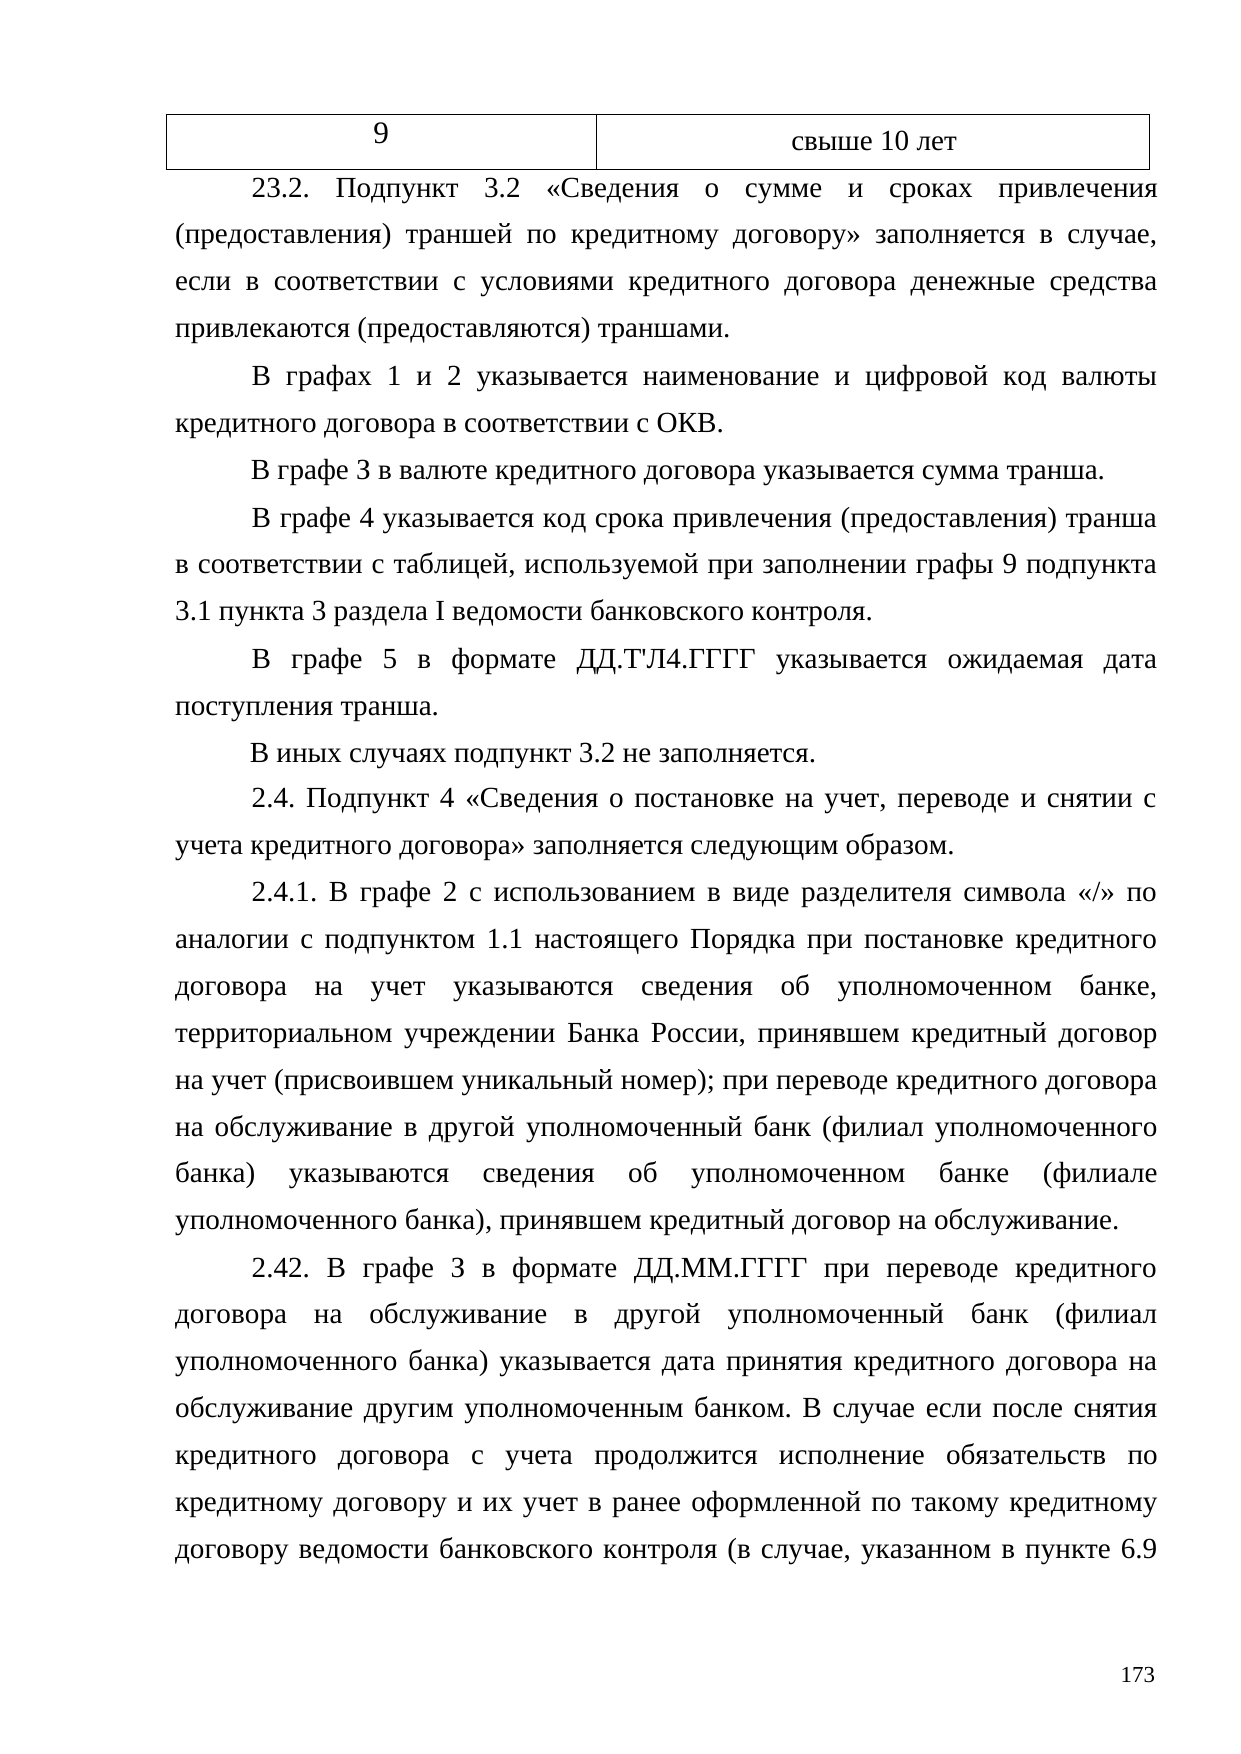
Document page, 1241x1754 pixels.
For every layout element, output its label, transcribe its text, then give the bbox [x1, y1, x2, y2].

text В графах 1 и 2 указывается наименование и цифровой код валюты кредитного договора в соответствии с ОКВ. [175, 358, 1158, 438]
text В графе 4 указывается код срока привлечения (предоставления) транша в соответствии с таблицей, используемой при заполнении графы 9 подпункта 3.1 пункта 3 раздела I ведомости банковского контроля. [175, 500, 1158, 627]
text 2.4.1. В графе 2 с использованием в виде разделителя символа «/» по аналогии с подпунктом 1.1 настоящего Порядка при постановке кредитного договора на учет указываются сведения об уполномоченном банке, территориальном учреждении Банка России, принявшем кредитный договор на учет (присвоившем уникальный номер); при переводе кредитного договора на обслуживание в другой уполномоченный банк (филиал уполномоченного банка) указываются сведения об уполномоченном банке (филиале уполномоченного банка), принявшем кредитный договор на обслуживание. [175, 874, 1158, 1236]
text 2.4. Подпункт 4 «Сведения о постановке на учет, переводе и снятии с учета кредитного договора» заполняется следующим образом. [175, 780, 1158, 860]
text В графе З в валюте кредитного договора указывается сумма транша. [251, 452, 1158, 486]
text В графе 5 в формате ДД.Т'Л4.ГГГГ указывается ожидаемая дата поступления транша. [175, 641, 1158, 721]
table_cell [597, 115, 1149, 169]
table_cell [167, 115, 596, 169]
text 23.2. Подпункт 3.2 «Сведения о сумме и сроках привлечения (предоставления) траншей по кредитному договору» заполняется в случае, если в соответствии с условиями кредитного договора денежные средства привлекаются (предоставляются) траншами. [175, 170, 1158, 344]
text В иных случаях подпункт 3.2 не заполняется. [249, 735, 1158, 769]
